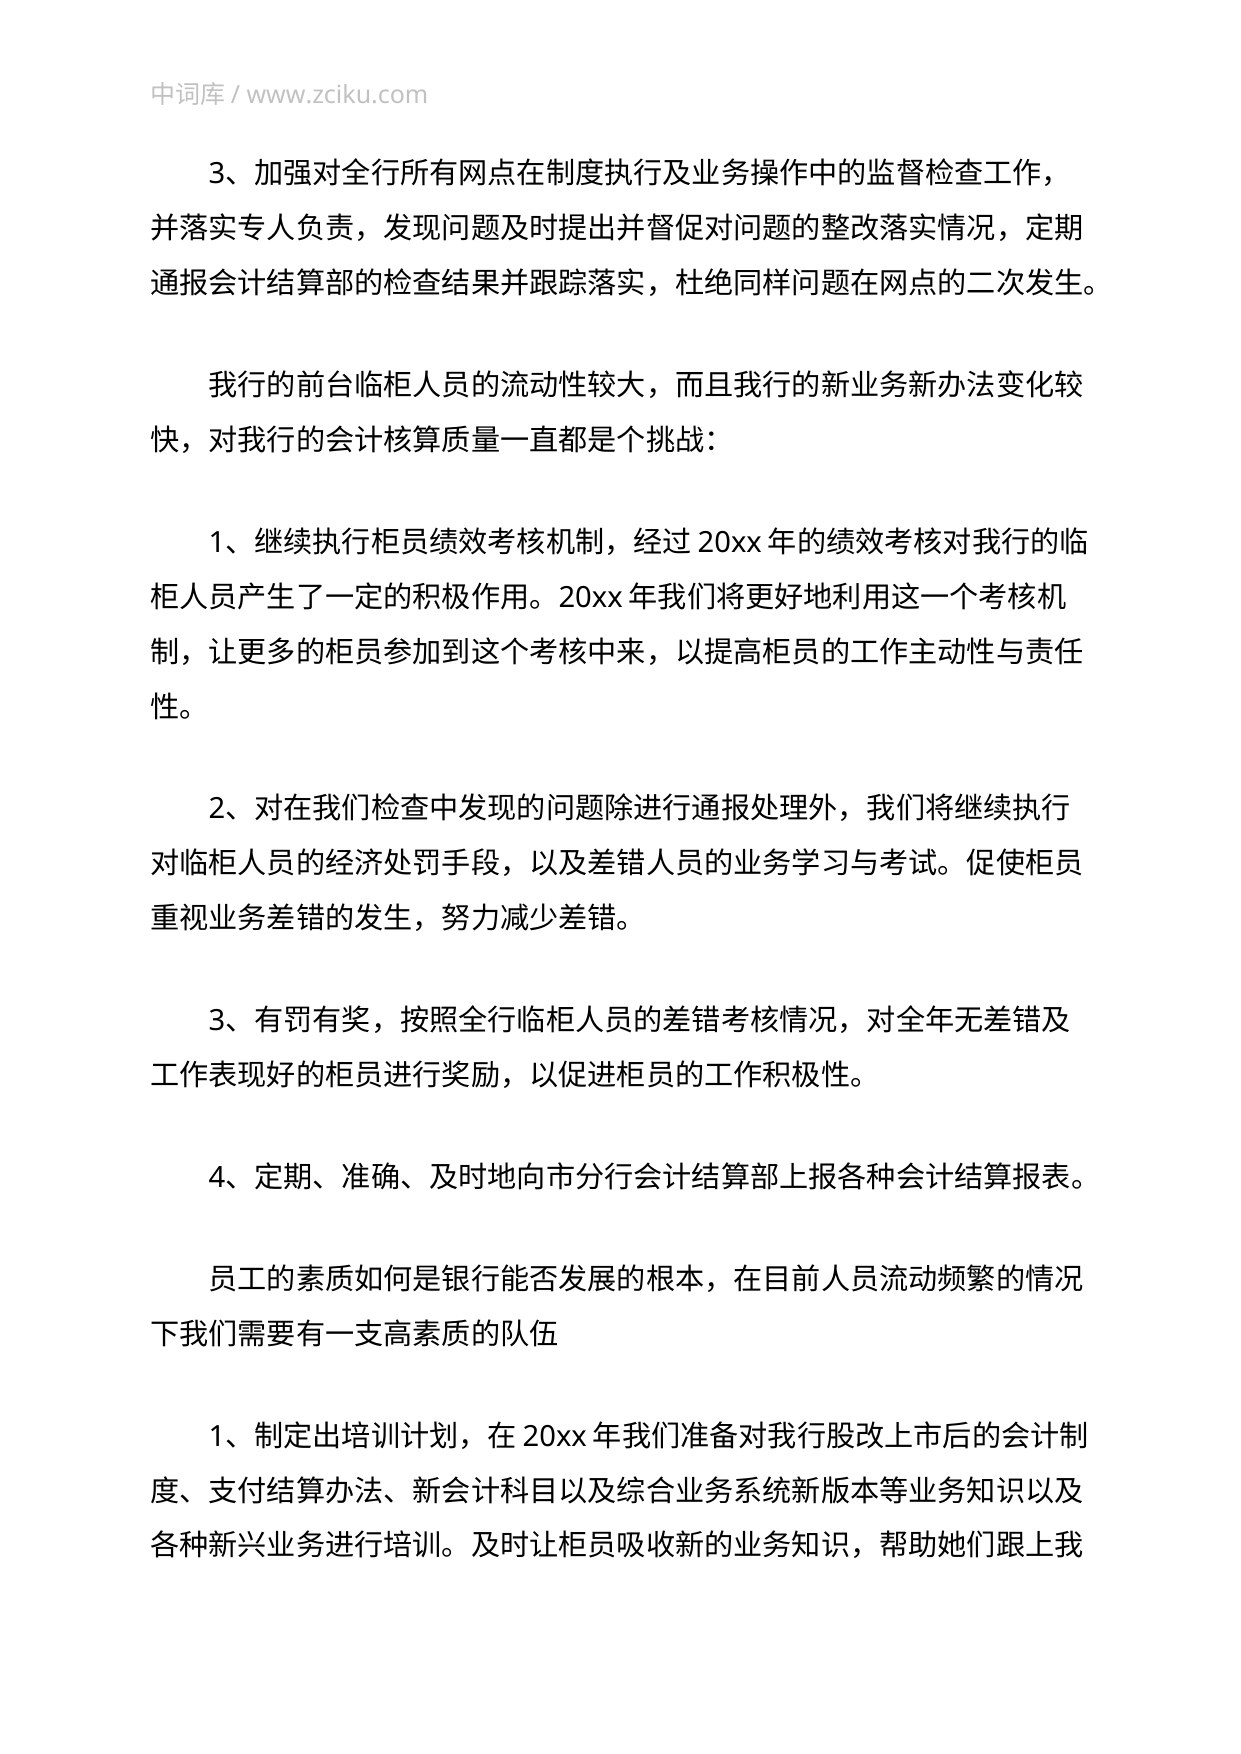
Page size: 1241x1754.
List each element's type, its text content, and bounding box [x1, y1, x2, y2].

text 3、有罚有奖，按照全行临柜人员的差错考核情况，对全年无差错及工作表现好的柜员进行奖励，以促进柜员的工作积极性。 [150, 997, 1090, 1094]
text 我行的前台临柜人员的流动性较大，而且我行的新业务新办法变化较快，对我行的会计核算质量一直都是个挑战： [150, 362, 1090, 459]
text 员工的素质如何是银行能否发展的根本，在目前人员流动频繁的情况下我们需要有一支高素质的队伍 [150, 1255, 1090, 1353]
text 3、加强对全行所有网点在制度执行及业务操作中的监督检查工作，并落实专人负责，发现问题及时提出并督促对问题的整改落实情况，定期通报会计结算部的检查结果并跟踪落实，杜绝同样问题在网点的二次发生。 [150, 150, 1090, 302]
text 1、继续执行柜员绩效考核机制，经过20xx年的绩效考核对我行的临柜人员产生了一定的积极作用。20xx年我们将更好地利用这一个考核机制，让更多的柜员参加到这个考核中来，以提高柜员的工作主动性与责任性。 [150, 518, 1090, 726]
text 2、对在我们检查中发现的问题除进行通报处理外，我们将继续执行对临柜人员的经济处罚手段，以及差错人员的业务学习与考试。促使柜员重视业务差错的发生，努力减少差错。 [150, 785, 1090, 937]
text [150, 1412, 1090, 1564]
text 4、定期、准确、及时地向市分行会计结算部上报各种会计结算报表。 [150, 1153, 1090, 1196]
